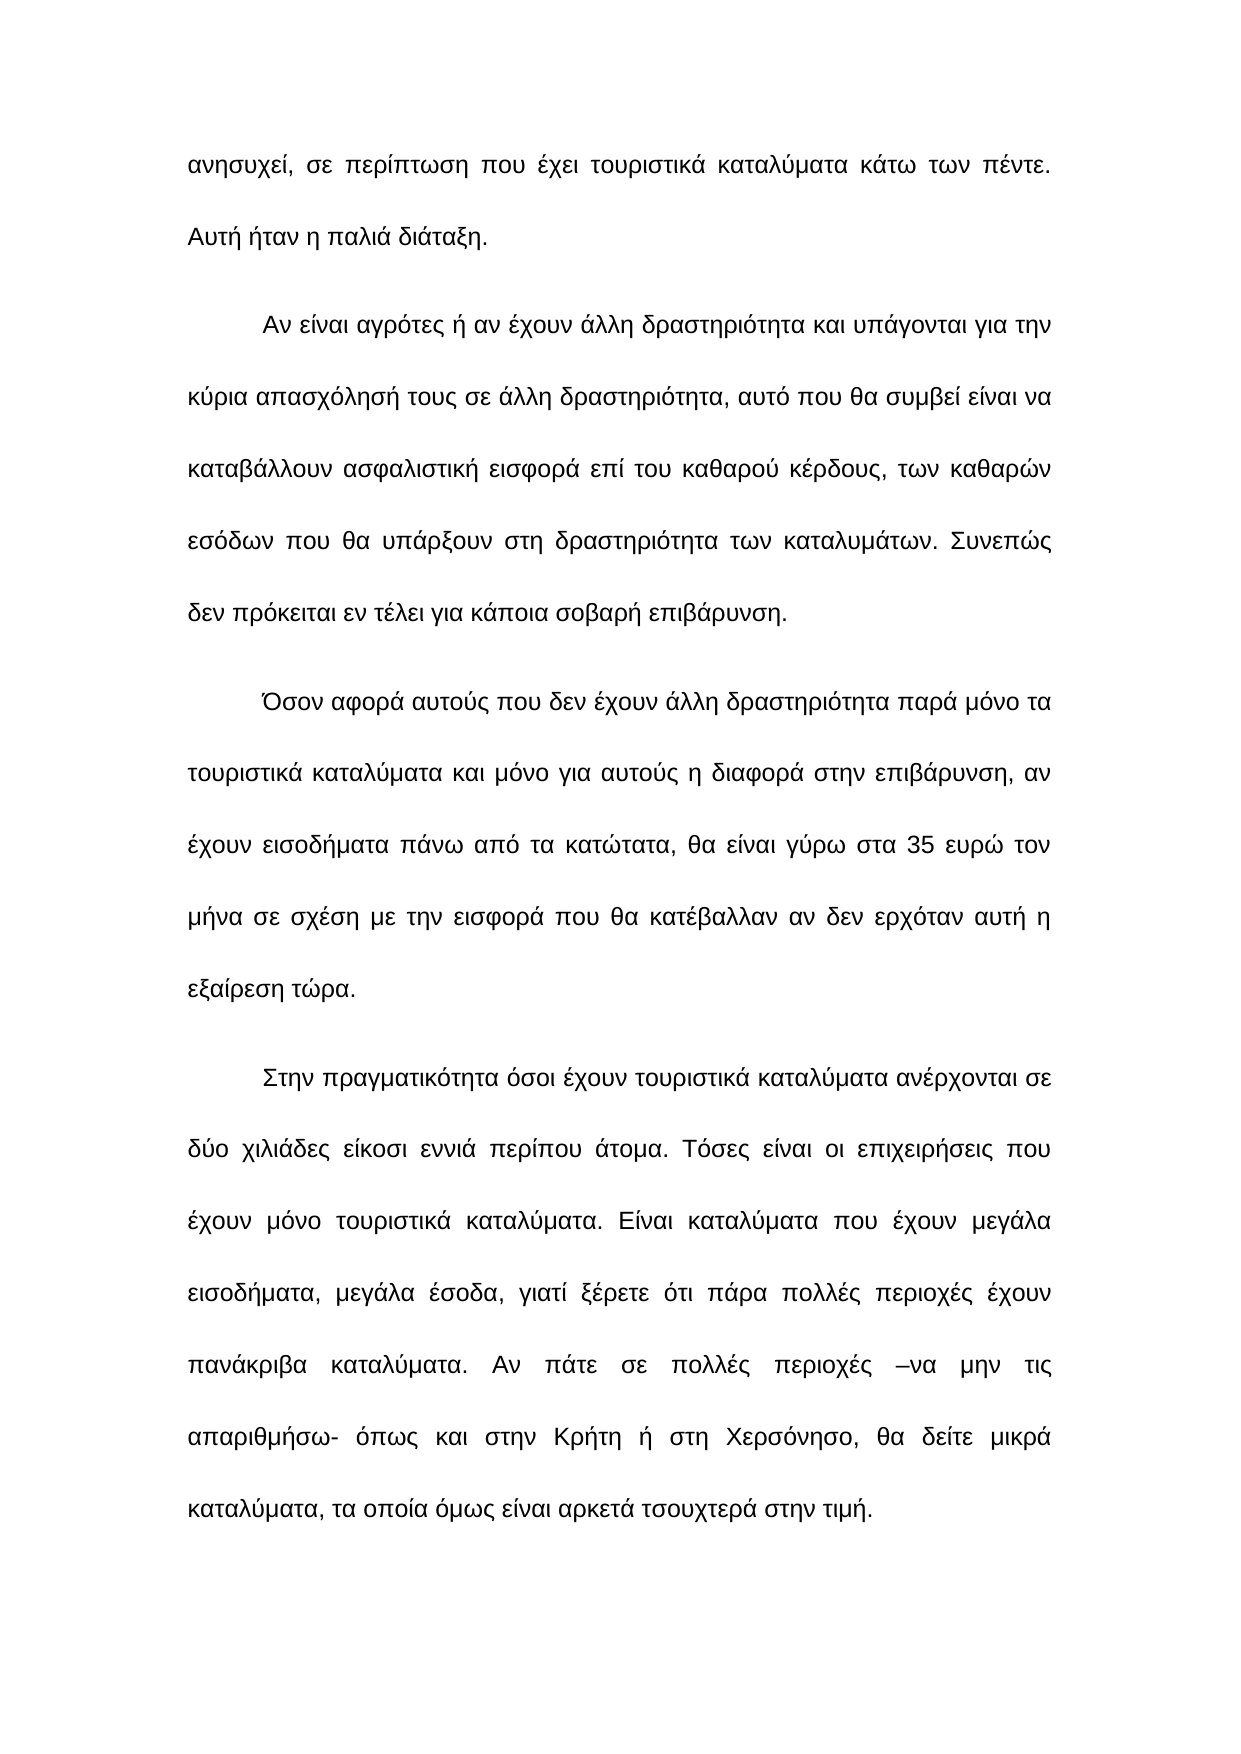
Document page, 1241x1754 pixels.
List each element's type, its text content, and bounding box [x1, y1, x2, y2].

text Όσον αφορά αυτούς που δεν έχουν άλλη δραστηριότητα παρά μόνο τα τουριστικά καταλύματα και μόνο για αυτούς η διαφορά στην επιβάρυνση, αν έχουν εισοδήματα πάνω από τα κατώτατα, θα είναι γύρω στα 35 ευρώ τον μήνα σε σχέση με την εισφορά που θα κατέβαλλαν αν δεν ερχόταν αυτή η εξαίρεση τώρα. [187, 686, 1053, 1003]
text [187, 150, 1053, 251]
text Στην πραγματικότητα όσοι έχουν τουριστικά καταλύματα ανέρχονται σε δύο χιλιάδες είκοσι εννιά περίπου άτομα. Τόσες είναι οι επιχειρήσεις που έχουν μόνο τουριστικά καταλύματα. Είναι καταλύματα που έχουν μεγάλα εισοδήματα, μεγάλα έσοδα, γιατί ξέρετε ότι πάρα πολλές περιοχές έχουν πανάκριβα καταλύματα. Αν πάτε σε πολλές περιοχές –να μην τις απαριθμήσω- όπως και στην Κρήτη ή στη Χερσόνησο, θα δείτε μικρά καταλύματα, τα οποία όμως είναι αρκετά τσουχτερά στην τιμή. [187, 1062, 1053, 1522]
text Αν είναι αγρότες ή αν έχουν άλλη δραστηριότητα και υπάγονται για την κύρια απασχόλησή τους σε άλλη δραστηριότητα, αυτό που θα συμβεί είναι να καταβάλλουν ασφαλιστική εισφορά επί του καθαρού κέρδους, των καθαρών εσόδων που θα υπάρξουν στη δραστηριότητα των καταλυμάτων. Συνεπώς δεν πρόκειται εν τέλει για κάποια σοβαρή επιβάρυνση. [187, 310, 1053, 627]
